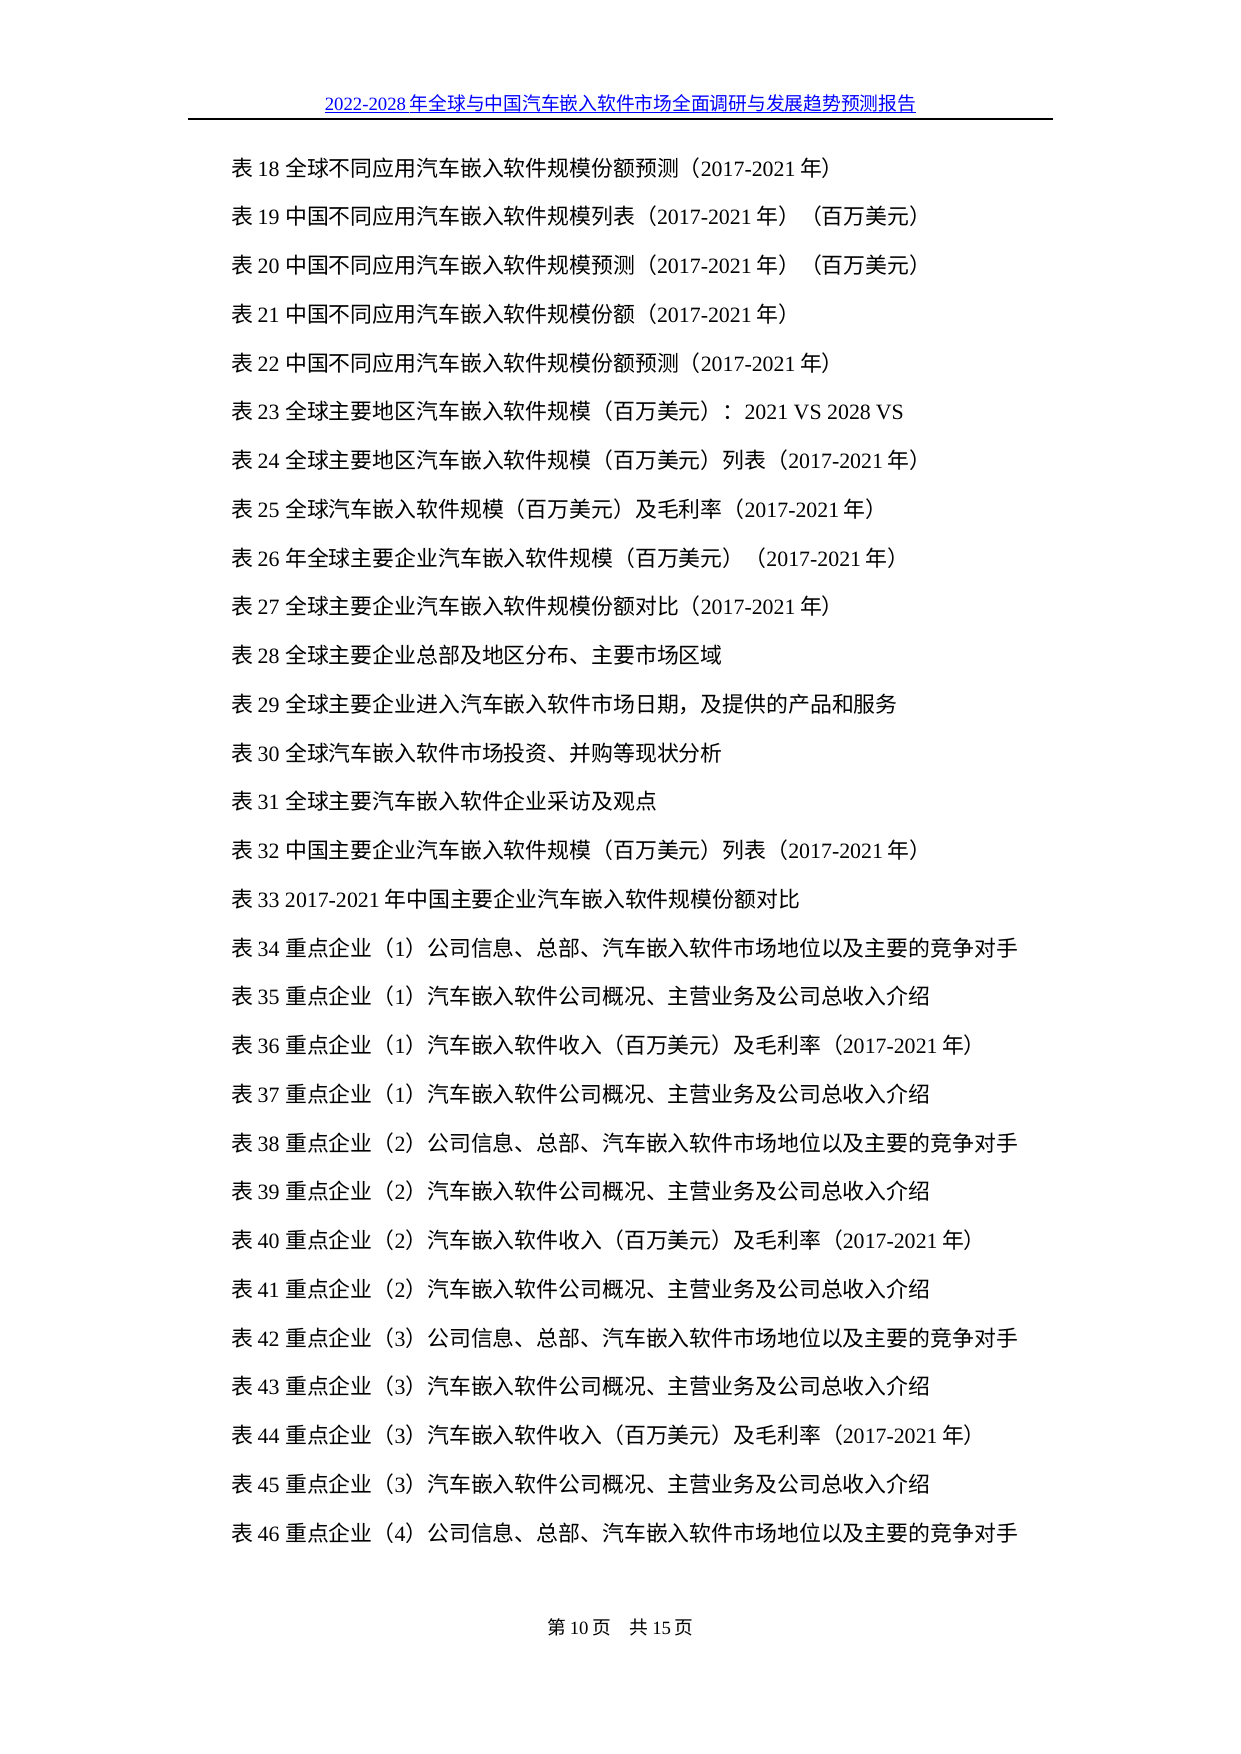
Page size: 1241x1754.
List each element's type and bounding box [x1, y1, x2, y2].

text [187, 150, 1053, 1548]
